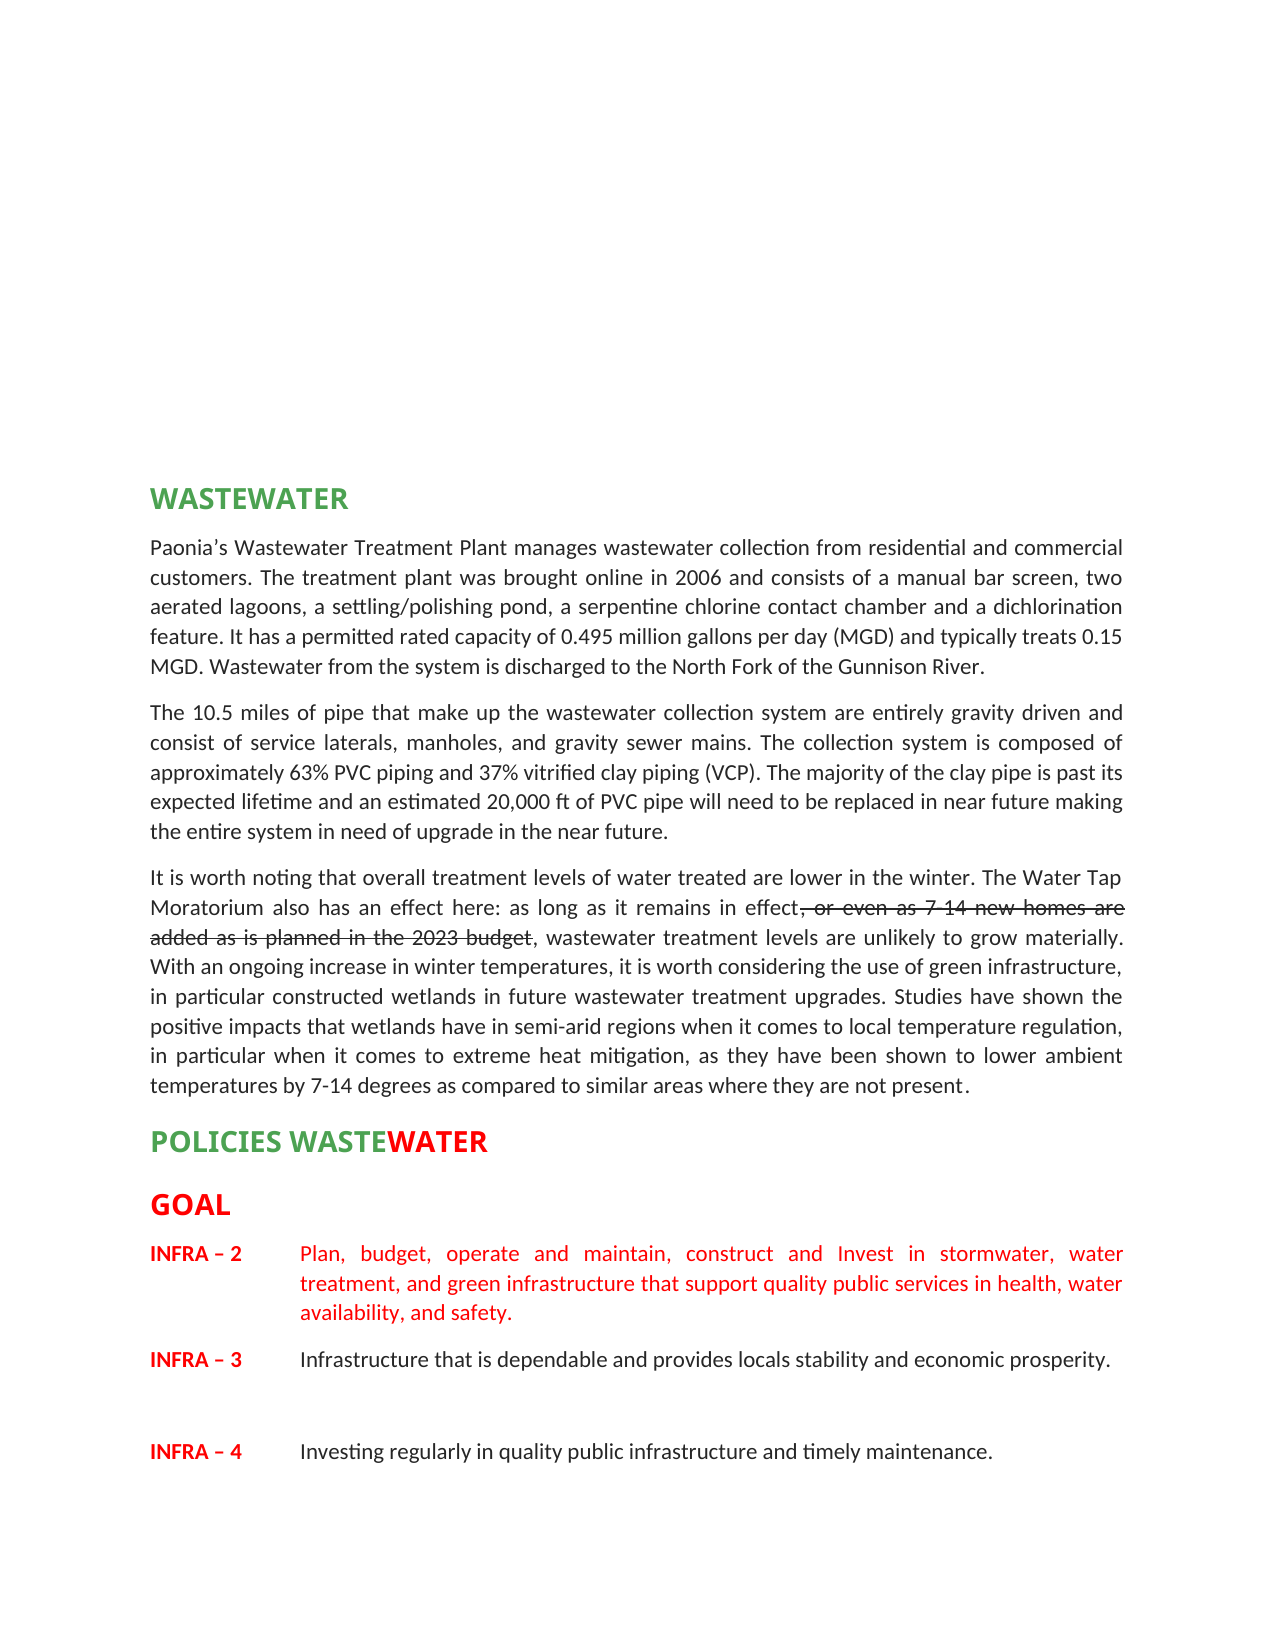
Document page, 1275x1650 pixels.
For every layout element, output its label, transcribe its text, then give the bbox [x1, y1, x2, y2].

text Paonia’s Wastewater Treatment Plant manages wastewater collection from residential and commercial customers. The treatment plant was brought online in 2006 and consists of a manual bar screen, two aerated lagoons, a settling/polishing pond, a serpentine chlorine contact chamber and a dichlorination feature. It has a permitted rated capacity of 0.495 million gallons per day (MGD) and typically treats 0.15 MGD. Wastewater from the system is discharged to the North Fork of the Gunnison River. [150, 533, 1125, 680]
text The 10.5 miles of pipe that make up the wastewater collection system are entirely gravity driven and consist of service laterals, manholes, and gravity sewer mains. The collection system is composed of approximately 63% PVC piping and 37% vitrified clay piping (VCP). The majority of the clay pipe is past its expected lifetime and an estimated 20,000 ft of PVC pipe will need to be replaced in near future making the entire system in need of upgrade in the near future. [150, 698, 1125, 845]
list INFRA – 4 Investing regularly in quality public infrastructure and timely maintenance. [150, 1437, 1125, 1465]
subtitle goal [150, 1184, 1125, 1224]
text It is worth noting that overall treatment levels of water treated are lower in the winter. The Water Tap Moratorium also has an effect here: as long as it remains in effect, or even as 7-14 new homes are added as is planned in the 2023 budget, wastewater treatment levels are unlikely to grow materially. With an ongoing increase in winter temperatures, it is worth considering the use of green infrastructure, in particular constructed wetlands in future wastewater treatment upgrades. Studies have shown the positive impacts that wetlands have in semi-arid regions when it comes to local temperature regulation, in particular when it comes to extreme heat mitigation, as they have been shown to lower ambient temperatures by 7-14 degrees as compared to similar areas where they are not present. [150, 863, 1125, 1099]
subtitle Policies wasteWATER [150, 1122, 1125, 1161]
text INFRA – 2 Plan, budget, operate and maintain, construct and Invest in stormwater, water treatment, and green infrastructure that support quality public services in health, water availability, and safety. [150, 1239, 1125, 1326]
subtitle Wastewater [150, 479, 1125, 518]
list INFRA – 3 Infrastructure that is dependable and provides locals stability and economic prosperity. [150, 1345, 1125, 1373]
